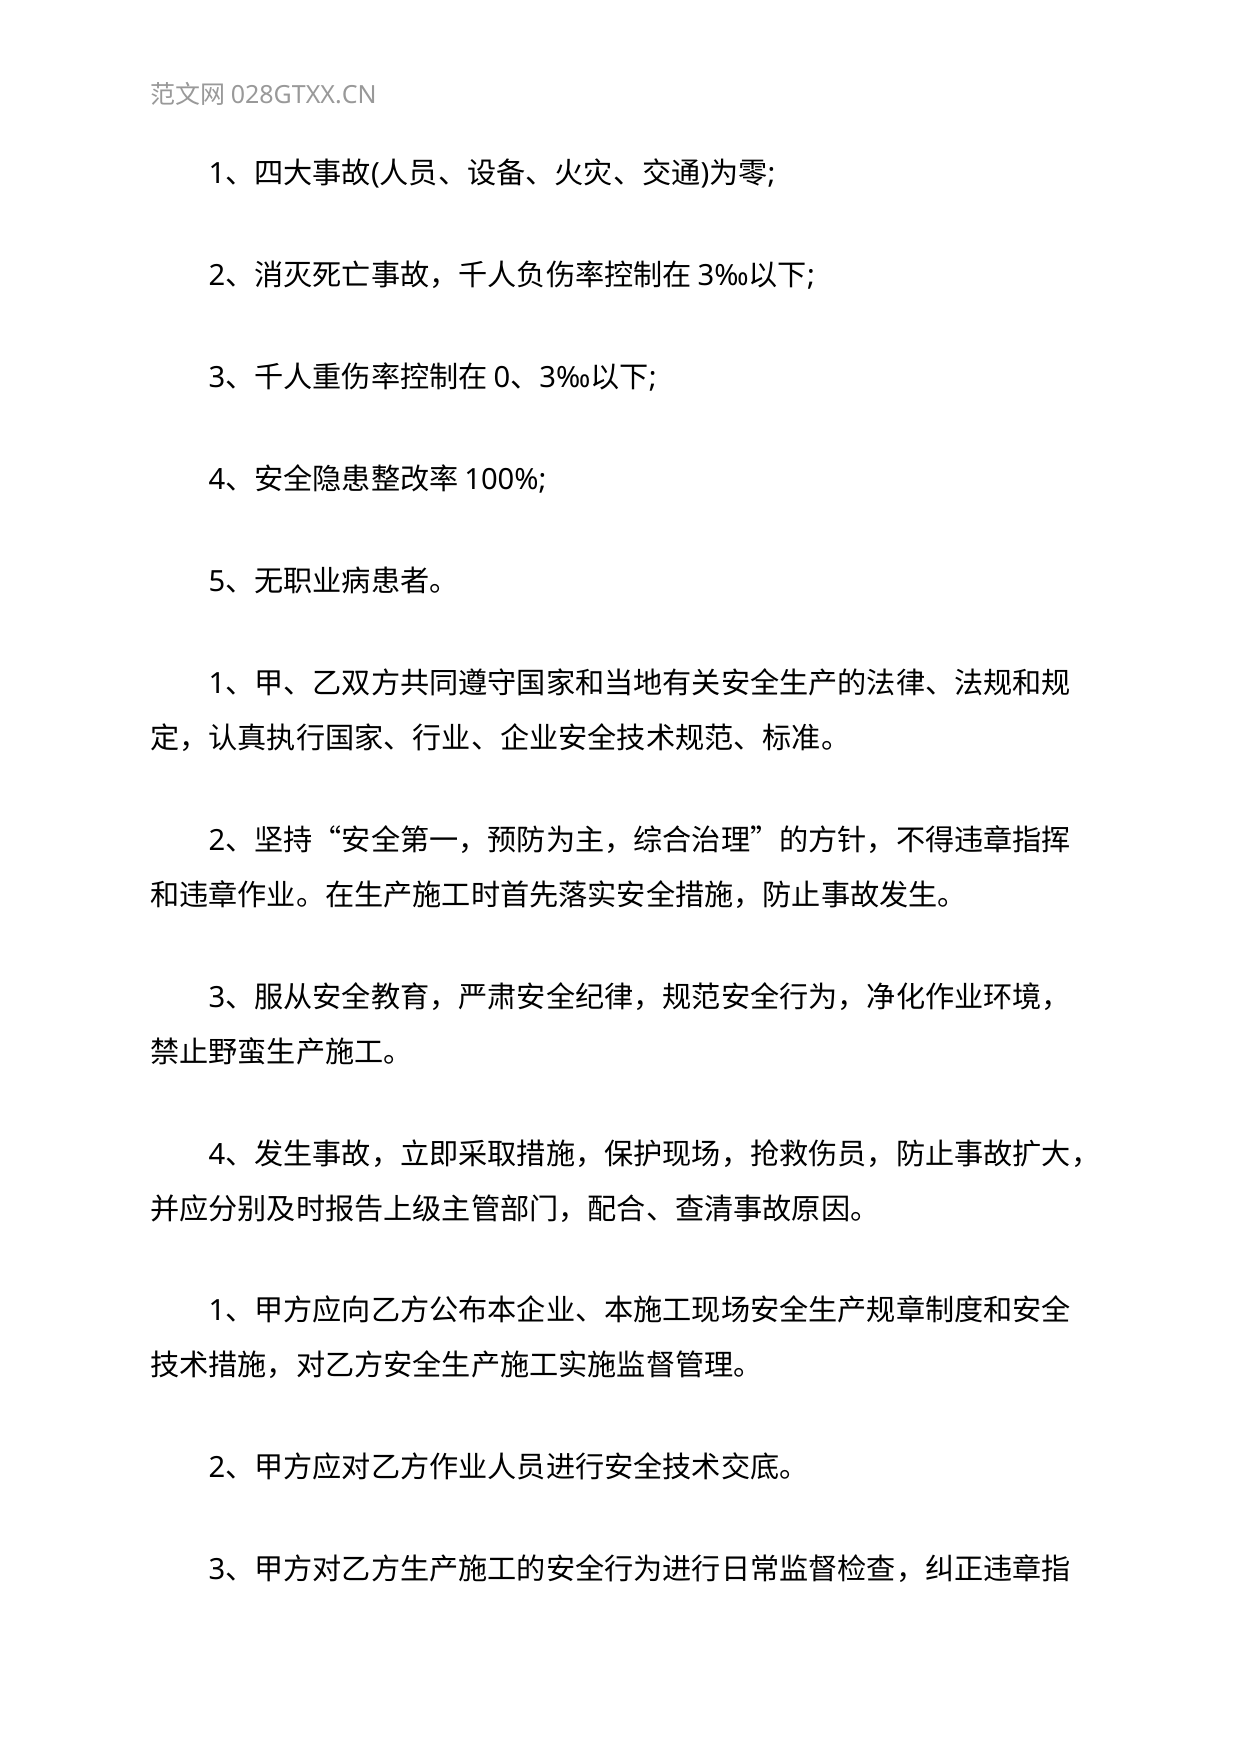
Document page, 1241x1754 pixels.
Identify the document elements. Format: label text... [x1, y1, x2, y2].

text 4、发生事故，立即采取措施，保护现场，抢救伤员，防止事故扩大，并应分别及时报告上级主管部门，配合、查清事故原因。 [150, 1130, 1090, 1227]
text 2、消灭死亡事故，千人负伤率控制在3‰以下; [150, 252, 1090, 294]
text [150, 1546, 1090, 1588]
text 3、服从安全教育，严肃安全纪律，规范安全行为，净化作业环境，禁止野蛮生产施工。 [150, 973, 1090, 1071]
text 5、无职业病患者。 [150, 558, 1090, 600]
text 1、甲方应向乙方公布本企业、本施工现场安全生产规章制度和安全技术措施，对乙方安全生产施工实施监督管理。 [150, 1287, 1090, 1384]
text 3、千人重伤率控制在0、3‰以下; [150, 354, 1090, 396]
text 4、安全隐患整改率100%; [150, 456, 1090, 498]
text 2、甲方应对乙方作业人员进行安全技术交底。 [150, 1444, 1090, 1486]
text 1、四大事故(人员、设备、火灾、交通)为零; [150, 150, 1090, 192]
text 2、坚持“安全第一，预防为主，综合治理”的方针，不得违章指挥和违章作业。在生产施工时首先落实安全措施，防止事故发生。 [150, 817, 1090, 914]
text 1、甲、乙双方共同遵守国家和当地有关安全生产的法律、法规和规定，认真执行国家、行业、企业安全技术规范、标准。 [150, 660, 1090, 757]
